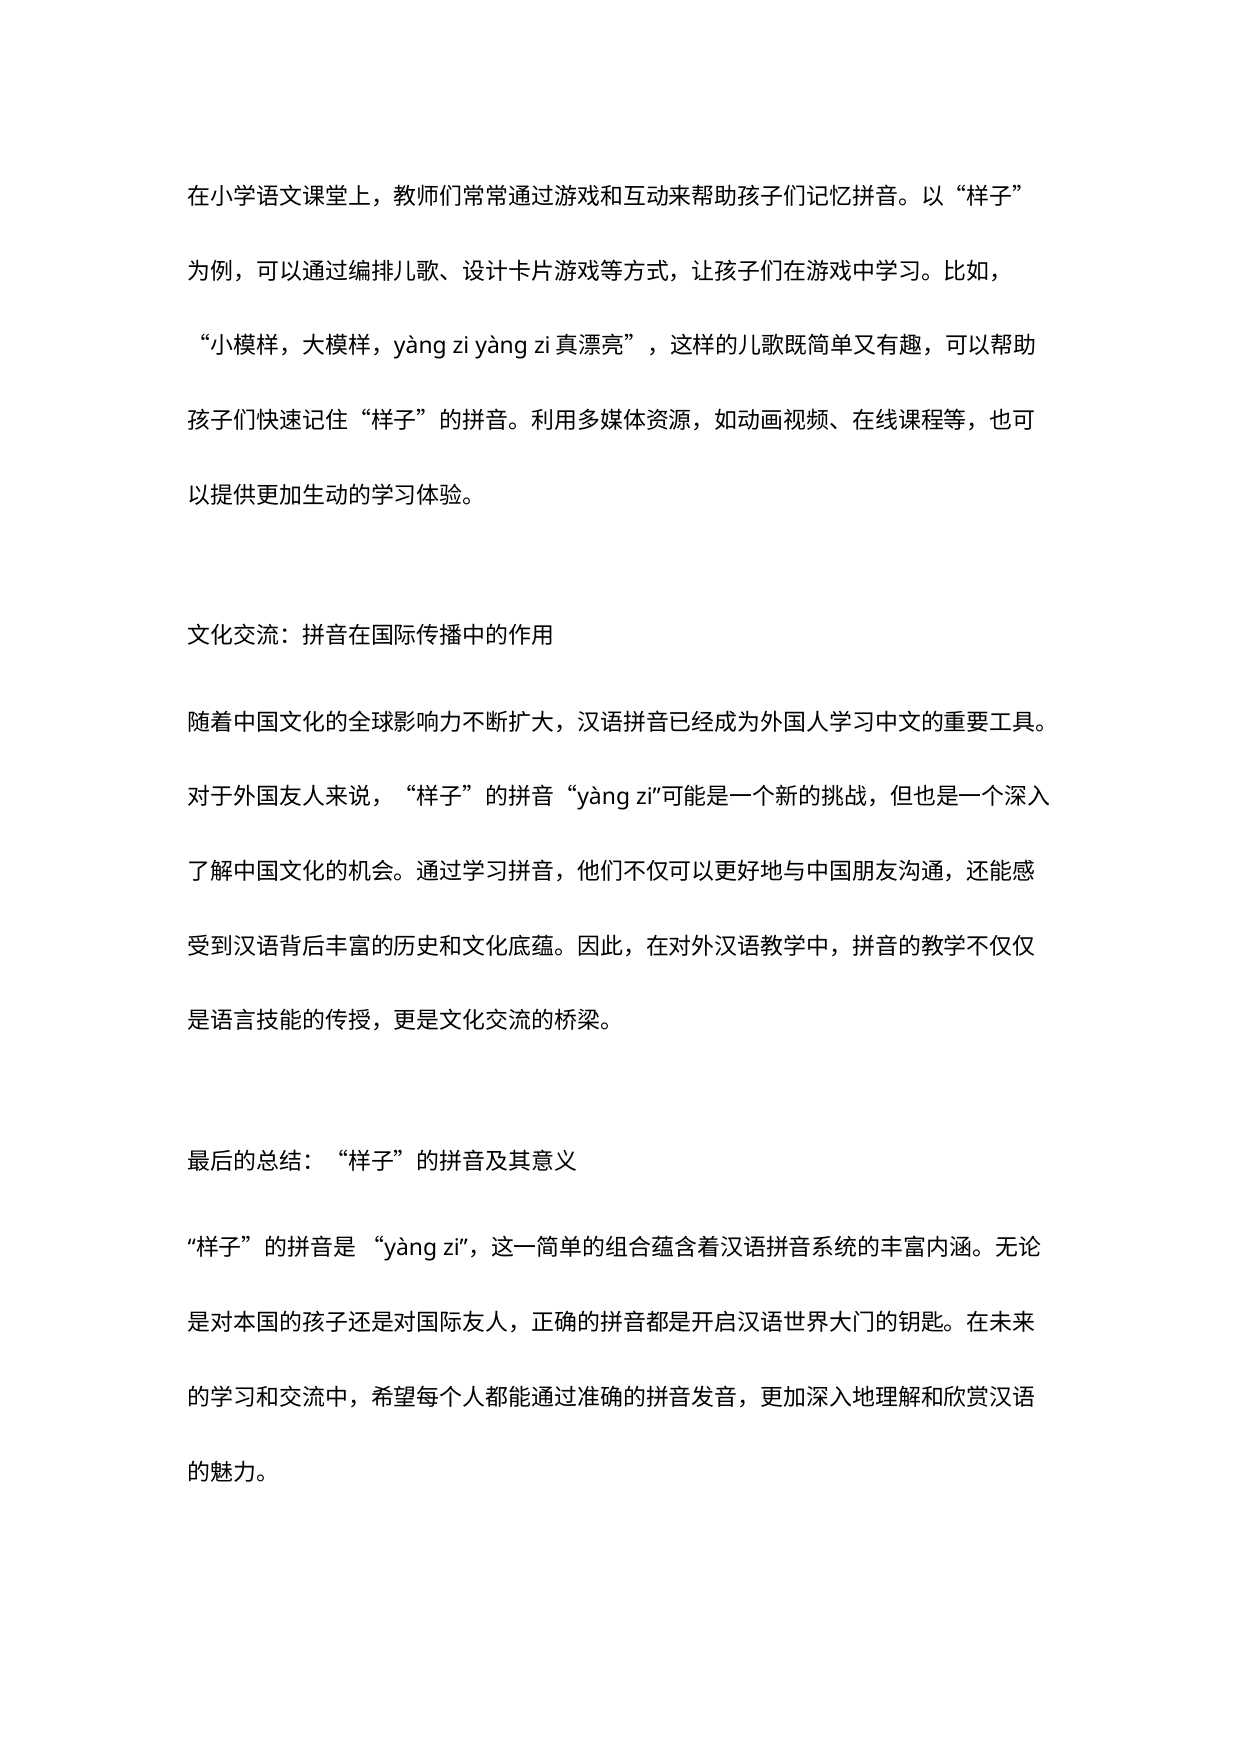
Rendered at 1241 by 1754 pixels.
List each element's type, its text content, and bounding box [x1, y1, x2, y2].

text 随着中国文化的全球影响力不断扩大，汉语拼音已经成为外国人学习中文的重要工具。对于外国友人来说，“样子”的拼音“yàng zi”可能是一个新的挑战，但也是一个深入了解中国文化的机会。通过学习拼音，他们不仅可以更好地与中国朋友沟通，还能感受到汉语背后丰富的历史和文化底蕴。因此，在对外汉语教学中，拼音的教学不仅仅是语言技能的传授，更是文化交流的桥梁。 [187, 688, 1053, 1051]
text 最后的总结：“样子”的拼音及其意义 [187, 1127, 1053, 1192]
text “样子”的拼音是 “yàng zi”，这一简单的组合蕴含着汉语拼音系统的丰富内涵。无论是对本国的孩子还是对国际友人，正确的拼音都是开启汉语世界大门的钥匙。在未来的学习和交流中，希望每个人都能通过准确的拼音发音，更加深入地理解和欣赏汉语的魅力。 [187, 1213, 1053, 1502]
text 文化交流：拼音在国际传播中的作用 [187, 601, 1053, 666]
text 在小学语文课堂上，教师们常常通过游戏和互动来帮助孩子们记忆拼音。以“样子”为例，可以通过编排儿歌、设计卡片游戏等方式，让孩子们在游戏中学习。比如，“小模样，大模样，yàng zi yàng zi真漂亮”，这样的儿歌既简单又有趣，可以帮助孩子们快速记住“样子”的拼音。利用多媒体资源，如动画视频、在线课程等，也可以提供更加生动的学习体验。 [187, 162, 1053, 526]
